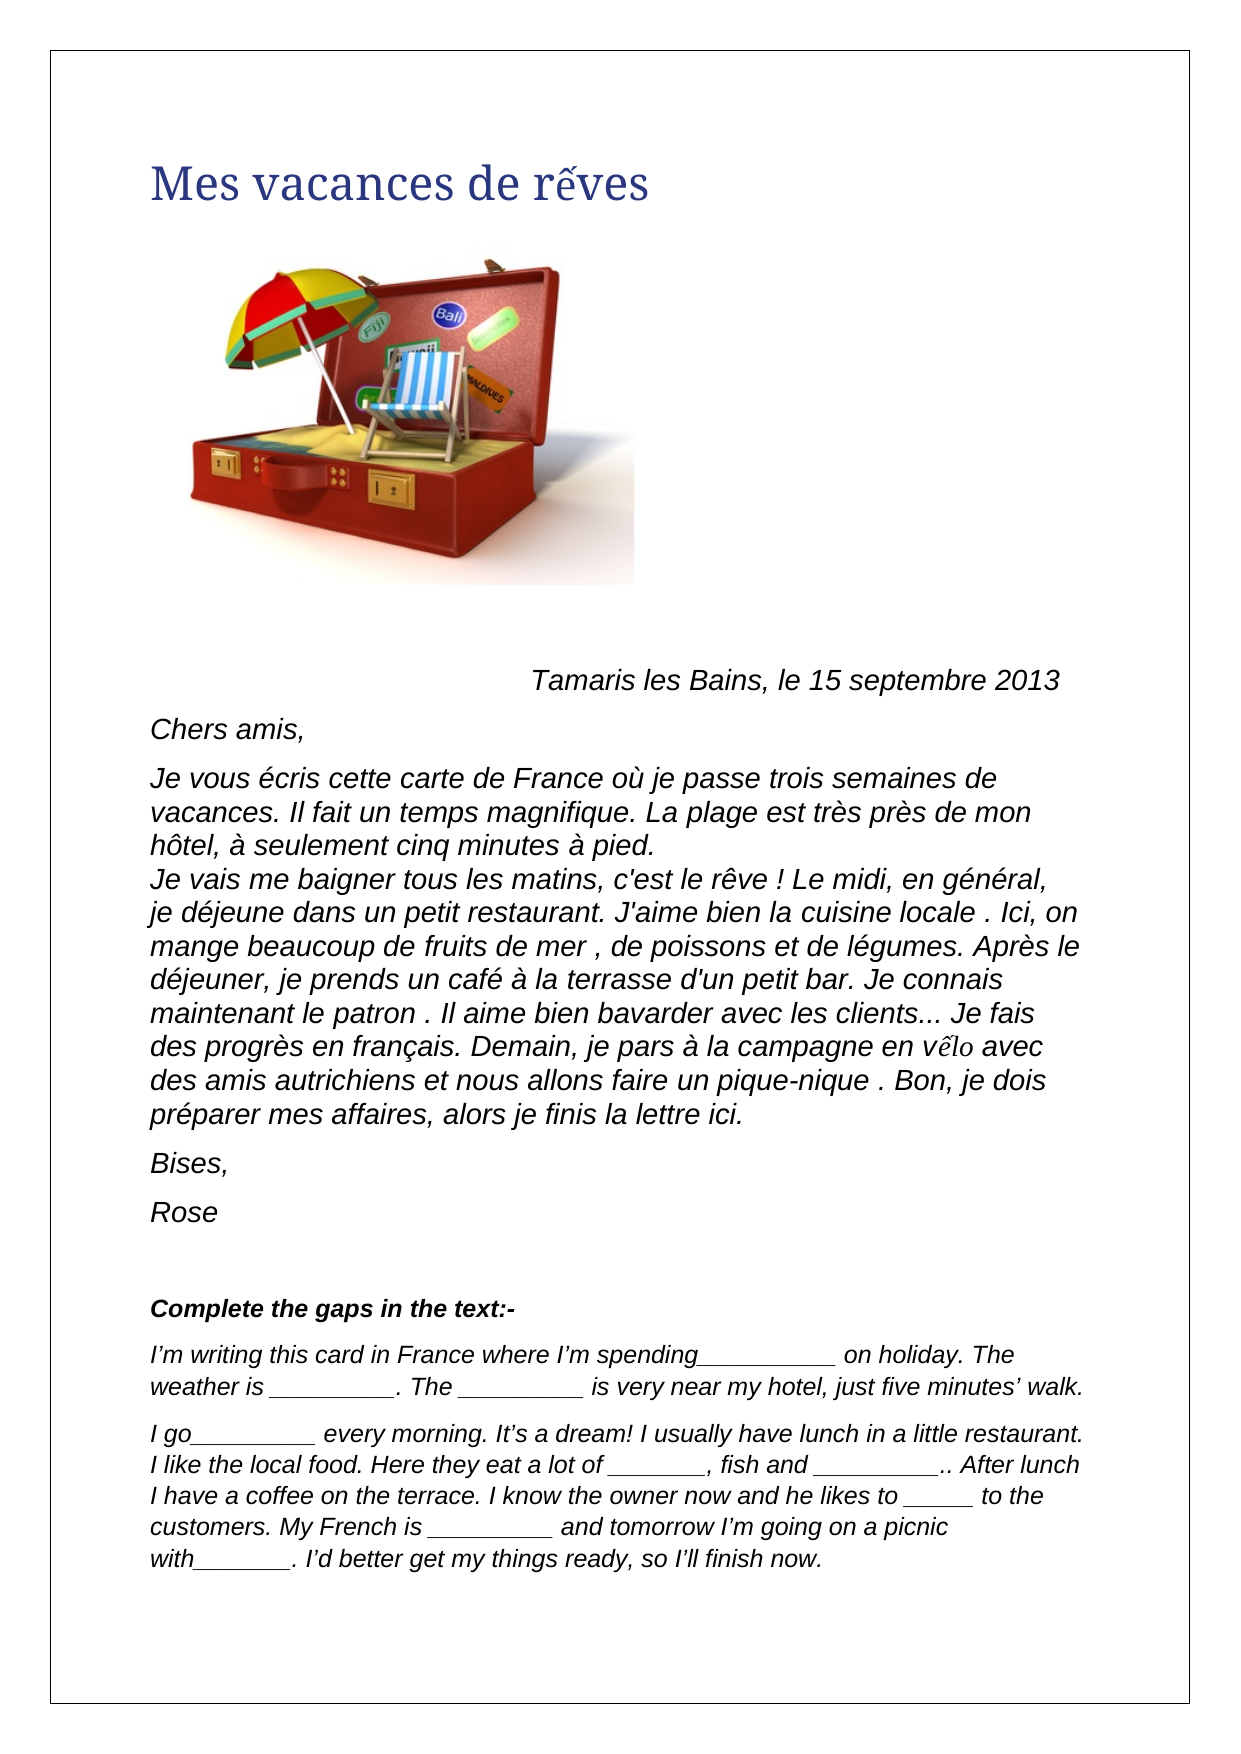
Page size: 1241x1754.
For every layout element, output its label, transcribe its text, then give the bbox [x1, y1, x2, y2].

text Tamaris les Bains, le 15 septembre 2013 [150, 632, 1090, 696]
text Bises, [150, 1146, 1090, 1179]
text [150, 1416, 1090, 1572]
text Chers amis, [150, 712, 1090, 746]
text Mes vacances de rếves [150, 150, 1090, 214]
text Complete the gaps in the text:- [150, 1291, 1090, 1322]
picture [150, 244, 635, 585]
text Je vous écris cette carte de France où je passe trois semaines de vacances. Il fait un temps magnifique. La plage est très près de mon hôtel, à seulement cinq minutes à pied. Je vais me baigner tous les matins, c'est le rêve ! Le midi, en général, je déjeune dans un petit restaurant. J'aime bien la cuisine locale . Ici, on mange beaucoup de fruits de mer , de poissons et de légumes. Après le déjeuner, je prends un café à la terrasse d'un petit bar. Je connais maintenant le patron . Il aime bien bavarder avec les clients... Je fais des progrès en français. Demain, je pars à la campagne en vếlo avec des amis autrichiens et nous allons faire un pique-nique . Bon, je dois préparer mes affaires, alors je finis la lettre ici. [150, 761, 1090, 1130]
text Rose [150, 1195, 1090, 1228]
text I’m writing this card in France where I’m spending__________ on holiday. The weather is _________. The _________ is very near my hotel, just five minutes’ walk. [150, 1338, 1090, 1400]
